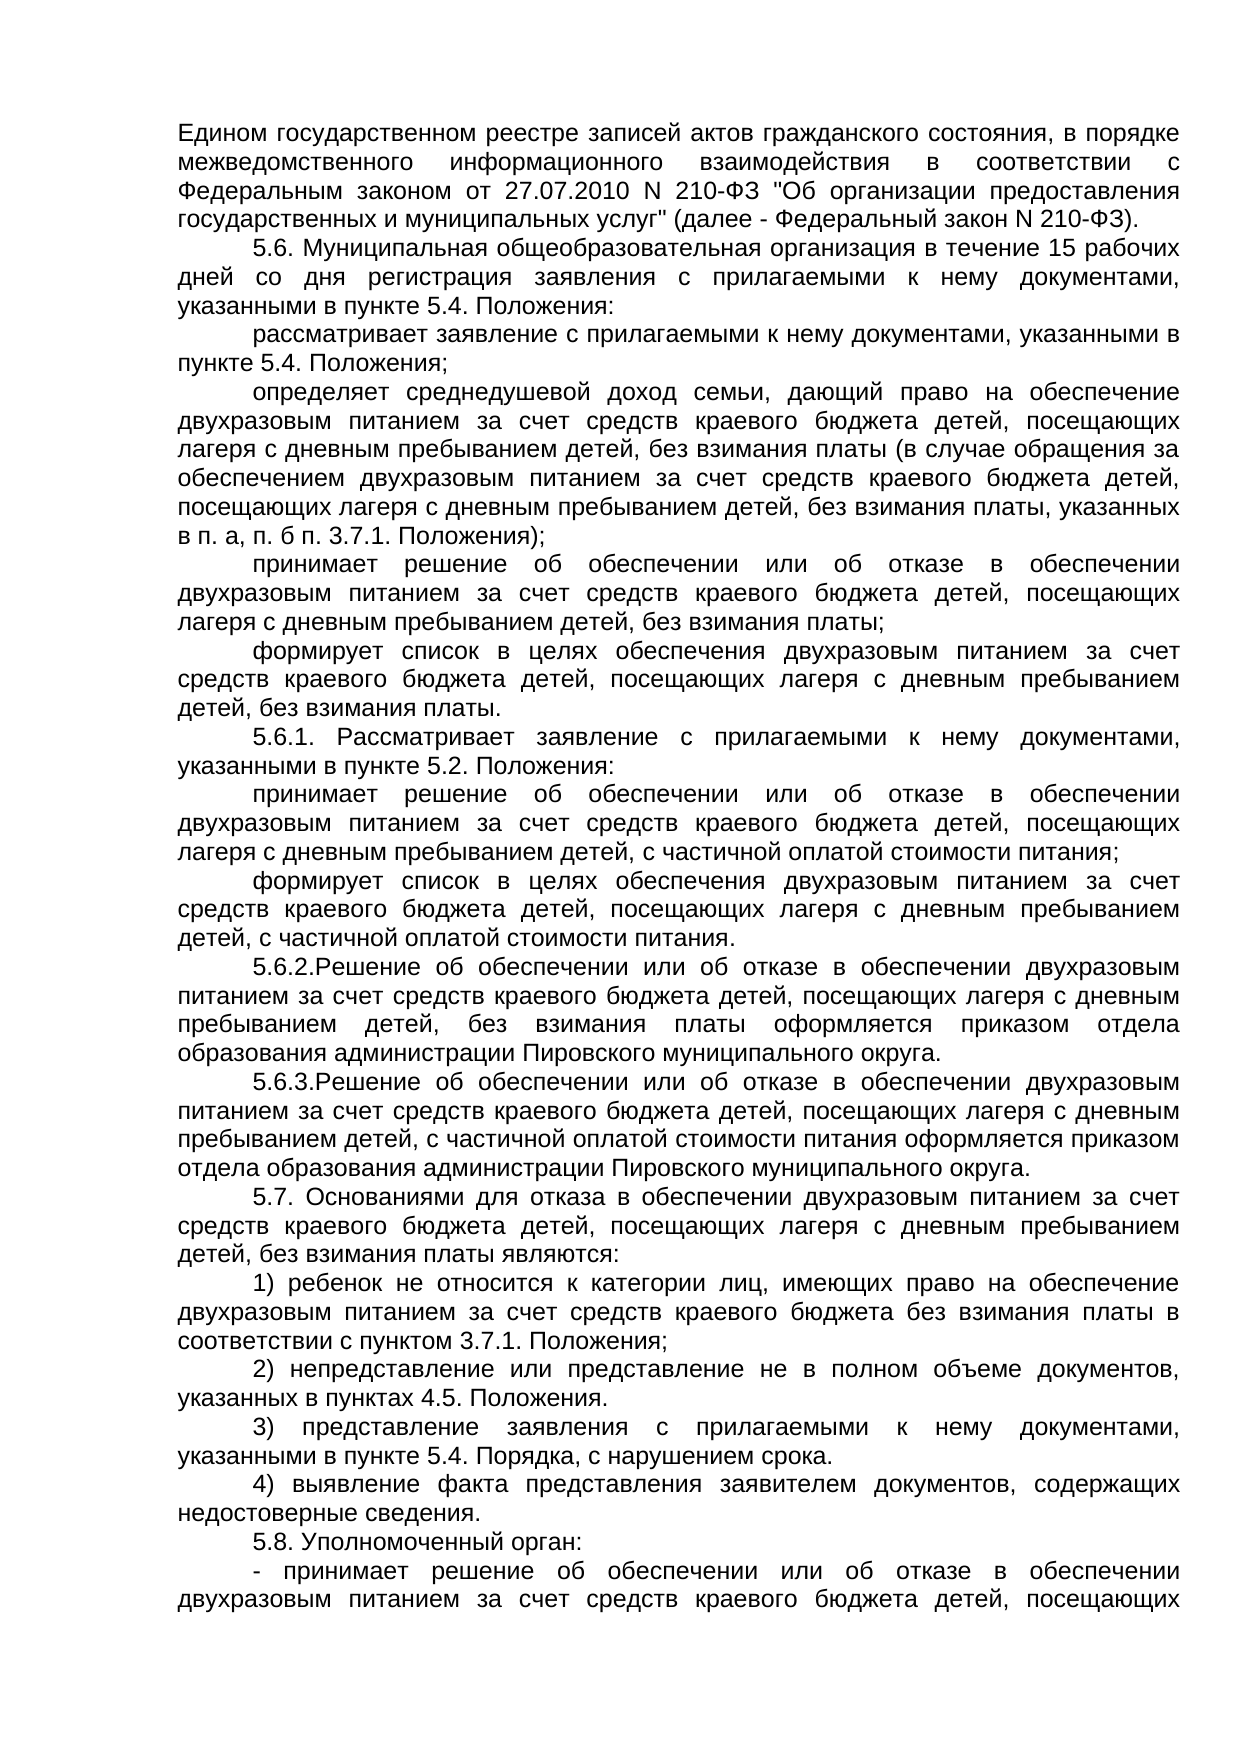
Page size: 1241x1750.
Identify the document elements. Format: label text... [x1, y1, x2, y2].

text 5.6.3.Решение об обеспечении или об отказе в обеспечении двухразовым питанием за счет средств краевого бюджета детей, посещающих лагеря с дневным пребыванием детей, с частичной оплатой стоимости питания оформляется приказом отдела образования администрации Пировского муниципального округа. [177, 1067, 1181, 1182]
text 5.6.2.Решение об обеспечении или об отказе в обеспечении двухразовым питанием за счет средств краевого бюджета детей, посещающих лагеря с дневным пребыванием детей, без взимания платы оформляется приказом отдела образования администрации Пировского муниципального округа. [177, 952, 1181, 1067]
text 5.6. Муниципальная общеобразовательная организация в течение 15 рабочих дней со дня регистрация заявления с прилагаемыми к нему документами, указанными в пункте 5.4. Положения: [177, 233, 1181, 319]
text 5.7. Основаниями для отказа в обеспечении двухразовым питанием за счет средств краевого бюджета детей, посещающих лагеря с дневным пребыванием детей, без взимания платы являются: [177, 1182, 1181, 1268]
text 3) представление заявления с прилагаемыми к нему документами, указанными в пункте 5.4. Порядка, с нарушением срока. [177, 1412, 1181, 1469]
text 5.6.1. Рассматривает заявление с прилагаемыми к нему документами, указанными в пункте 5.2. Положения: [177, 722, 1181, 779]
text принимает решение об обеспечении или об отказе в обеспечении двухразовым питанием за счет средств краевого бюджета детей, посещающих лагеря с дневным пребыванием детей, без взимания платы; [177, 549, 1181, 636]
text 1) ребенок не относится к категории лиц, имеющих право на обеспечение двухразовым питанием за счет средств краевого бюджета без взимания платы в соответствии с пунктом 3.7.1. Положения; [177, 1268, 1181, 1354]
text определяет среднедушевой доход семьи, дающий право на обеспечение двухразовым питанием за счет средств краевого бюджета детей, посещающих лагеря с дневным пребыванием детей, без взимания платы (в случае обращения за обеспечением двухразовым питанием за счет средств краевого бюджета детей, посещающих лагеря с дневным пребыванием детей, без взимания платы, указанных в п. а, п. б п. 3.7.1. Положения); [177, 377, 1181, 549]
text рассматривает заявление с прилагаемыми к нему документами, указанными в пункте 5.4. Положения; [177, 319, 1181, 377]
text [177, 118, 1181, 233]
text формирует список в целях обеспечения двухразовым питанием за счет средств краевого бюджета детей, посещающих лагеря с дневным пребыванием детей, с частичной оплатой стоимости питания. [177, 866, 1181, 952]
text принимает решение об обеспечении или об отказе в обеспечении двухразовым питанием за счет средств краевого бюджета детей, посещающих лагеря с дневным пребыванием детей, с частичной оплатой стоимости питания; [177, 779, 1181, 866]
text 4) выявление факта представления заявителем документов, содержащих недостоверные сведения. [177, 1469, 1181, 1527]
text 5.8. Уполномоченный орган: [177, 1527, 1181, 1556]
text 2) непредставление или представление не в полном объеме документов, указанных в пунктах 4.5. Положения. [177, 1354, 1181, 1412]
text формирует список в целях обеспечения двухразовым питанием за счет средств краевого бюджета детей, посещающих лагеря с дневным пребыванием детей, без взимания платы. [177, 636, 1181, 722]
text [177, 1556, 1181, 1613]
